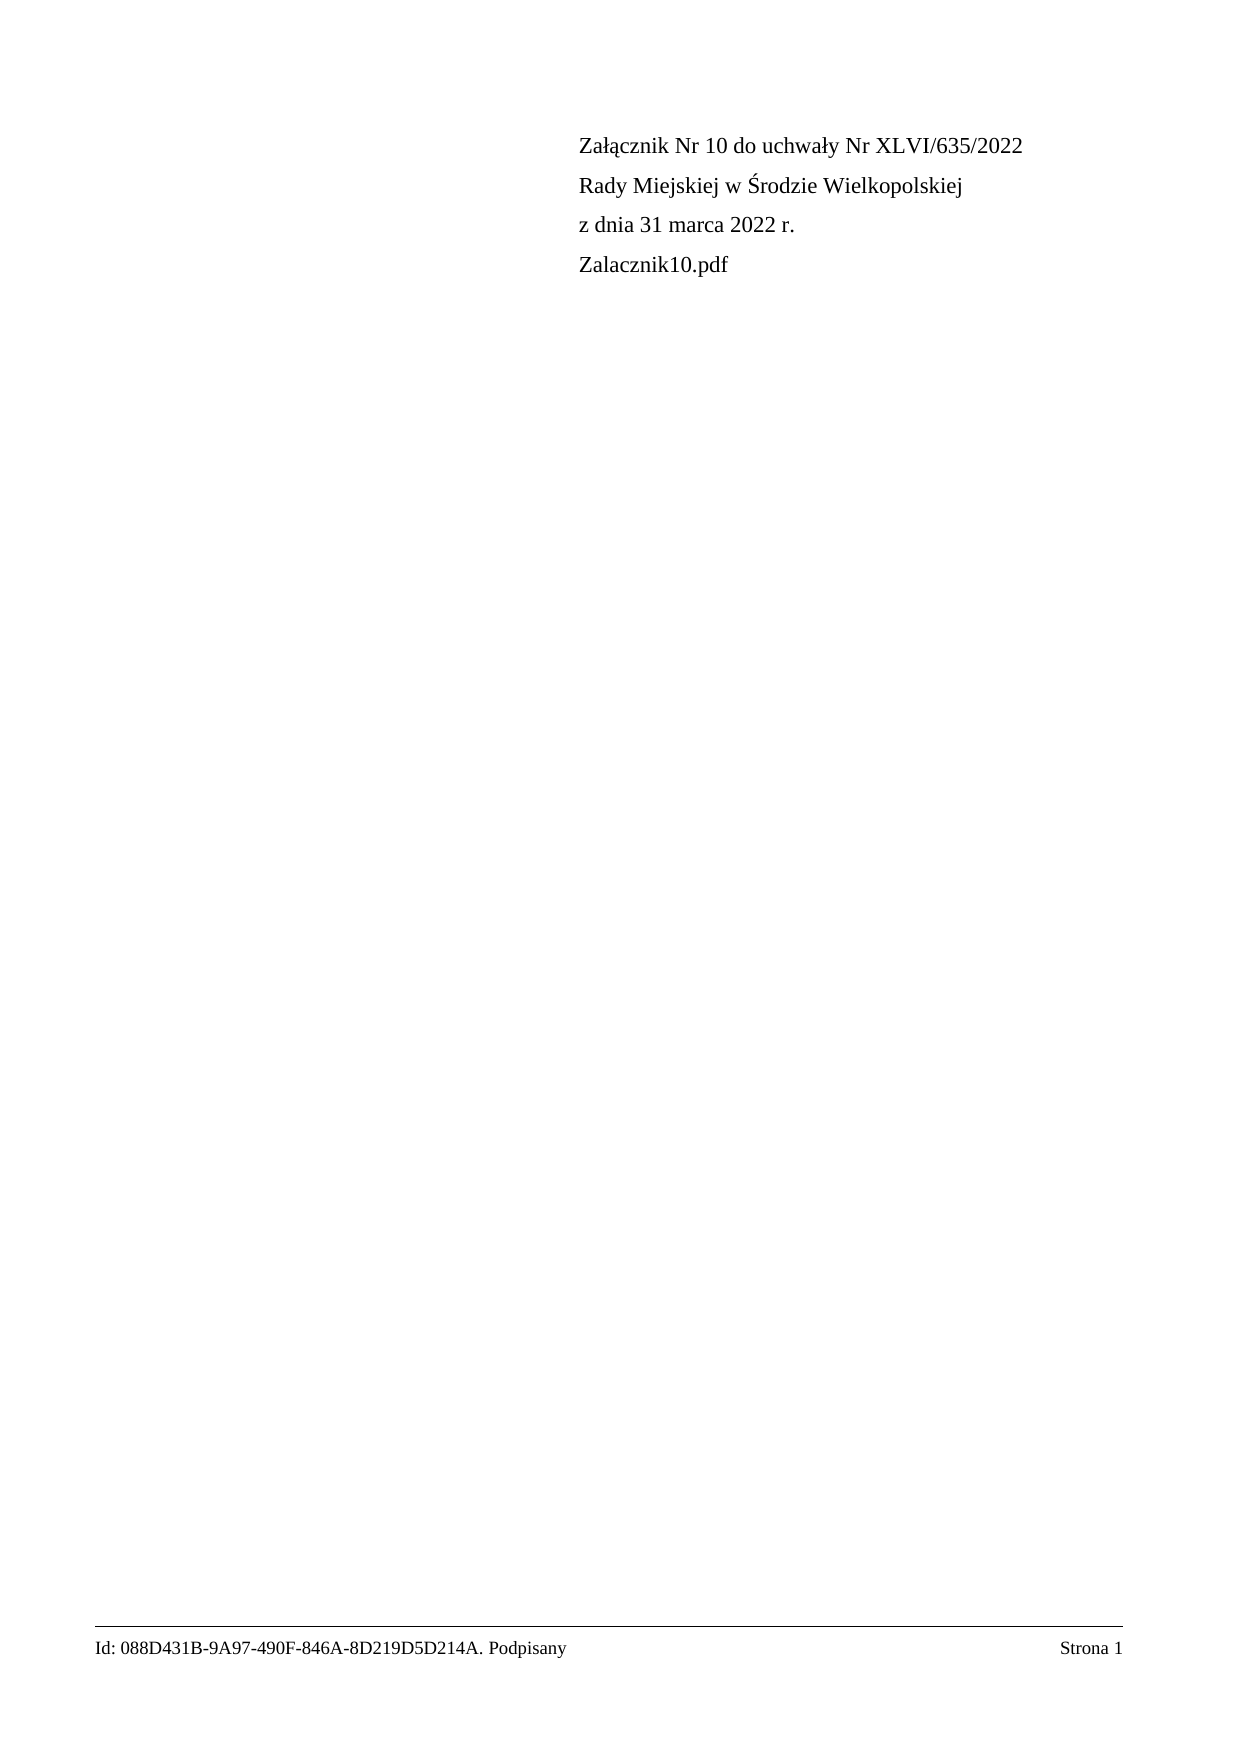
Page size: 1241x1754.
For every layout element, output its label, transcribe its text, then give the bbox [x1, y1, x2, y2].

text Załącznik Nr 10 do uchwały Nr XLVI/635/2022 Rady Miejskiej w Środzie Wielkopolskiej z dnia 31 marca 2022 r. Zalacznik10.pdf [579, 132, 1134, 277]
